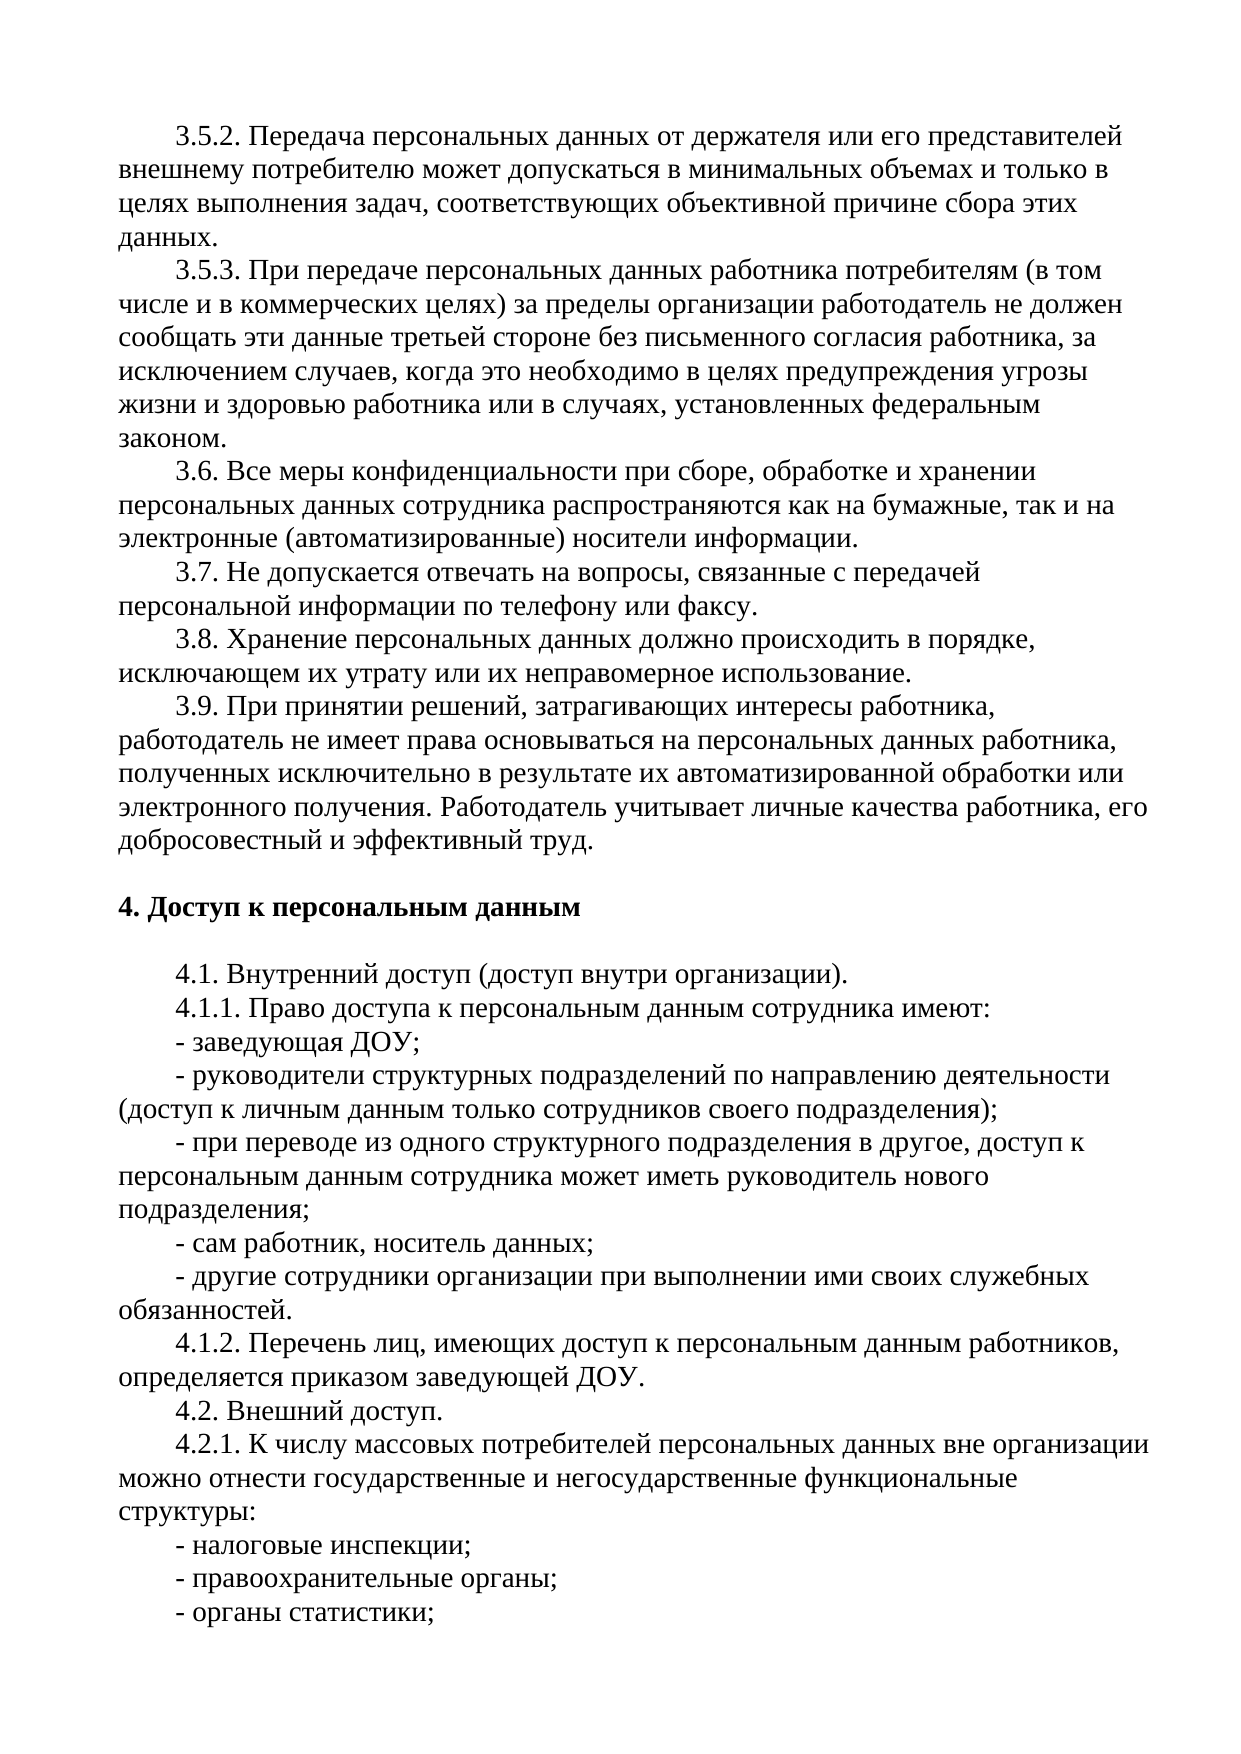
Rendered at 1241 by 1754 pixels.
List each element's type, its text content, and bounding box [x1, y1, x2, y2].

text 3.7. Не допускается отвечать на вопросы, связанные с передачей персональной информации по телефону или факсу. [118, 554, 1152, 621]
text 3.5.2. Передача персональных данных от держателя или его представителей внешнему потребителю может допускаться в минимальных объемах и только в целях выполнения задач, соответствующих объективной причине сбора этих данных. [118, 118, 1152, 252]
text - органы статистики; [118, 1594, 1152, 1627]
text 4. Доступ к персональным данным [118, 889, 1152, 923]
text - руководители структурных подразделений по направлению деятельности (доступ к личным данным только сотрудников своего подразделения); [118, 1057, 1152, 1124]
text 3.5.3. При передаче персональных данных работника потребителям (в том числе и в коммерческих целях) за пределы организации работодатель не должен сообщать эти данные третьей стороне без письменного согласия работника, за исключением случаев, когда это необходимо в целях предупреждения угрозы жизни и здоровью работника или в случаях, установленных федеральным законом. [118, 252, 1152, 453]
text 4.1.2. Перечень лиц, имеющих доступ к персональным данным работников, определяется приказом заведующей ДОУ. [118, 1326, 1152, 1393]
text 4.2. Внешний доступ. [118, 1393, 1152, 1426]
text - заведующая ДОУ; [118, 1024, 1152, 1057]
text - при переводе из одного структурного подразделения в другое, доступ к персональным данным сотрудника может иметь руководитель нового подразделения; [118, 1124, 1152, 1225]
text 4.1. Внутренний доступ (доступ внутри организации). [118, 957, 1152, 990]
text - правоохранительные органы; [118, 1560, 1152, 1594]
text 3.6. Все меры конфиденциальности при сборе, обработке и хранении персональных данных сотрудника распространяются как на бумажные, так и на электронные (автоматизированные) носители информации. [118, 453, 1152, 554]
text - другие сотрудники организации при выполнении ими своих служебных обязанностей. [118, 1258, 1152, 1326]
text - сам работник, носитель данных; [118, 1225, 1152, 1258]
text 4.2.1. К числу массовых потребителей персональных данных вне организации можно отнести государственные и негосударственные функциональные структуры: [118, 1426, 1152, 1527]
text 3.8. Хранение персональных данных должно происходить в порядке, исключающем их утрату или их неправомерное использование. [118, 621, 1152, 688]
text - налоговые инспекции; [118, 1527, 1152, 1560]
text 4.1.1. Право доступа к персональным данным сотрудника имеют: [118, 990, 1152, 1024]
text 3.9. При принятии решений, затрагивающих интересы работника, работодатель не имеет права основываться на персональных данных работника, полученных исключительно в результате их автоматизированной обработки или электронного получения. Работодатель учитывает личные качества работника, его добросовестный и эффективный труд. [118, 688, 1152, 856]
